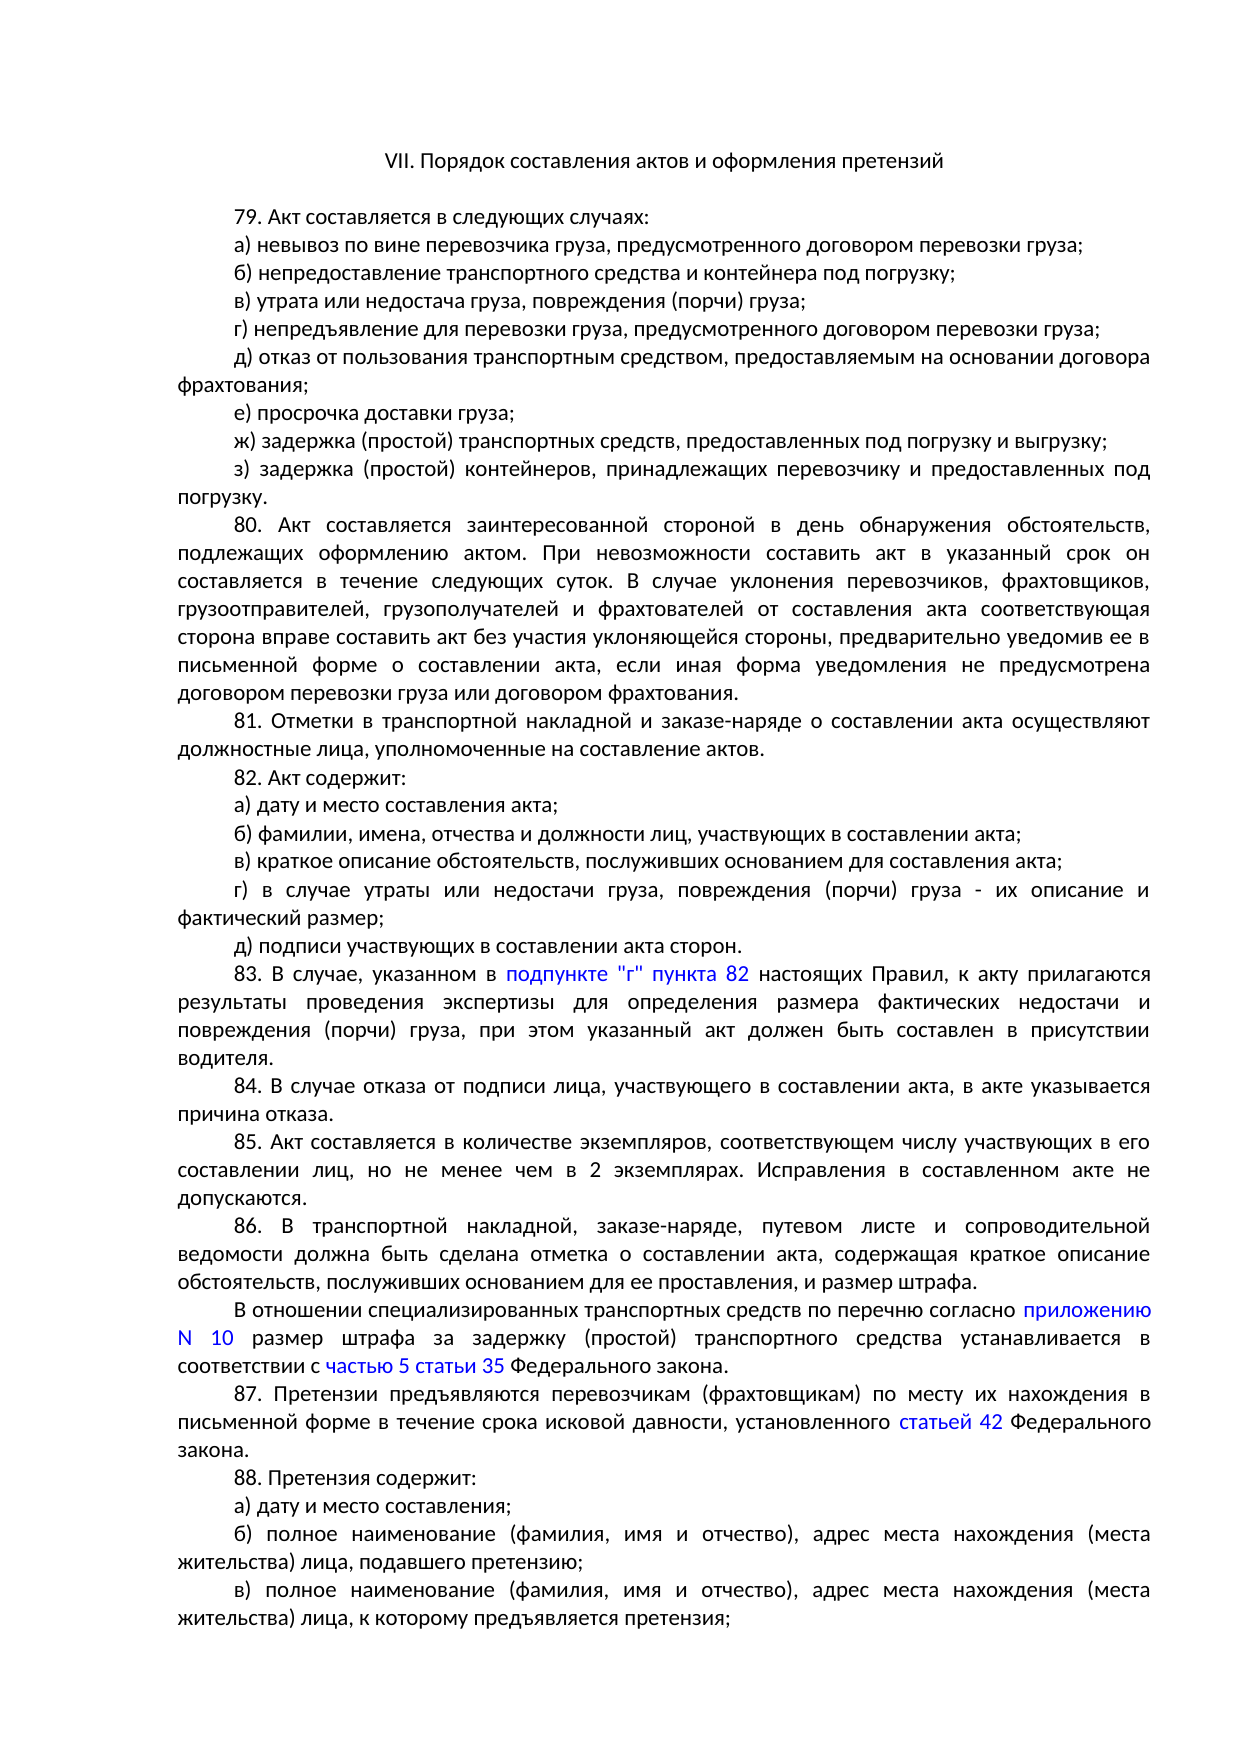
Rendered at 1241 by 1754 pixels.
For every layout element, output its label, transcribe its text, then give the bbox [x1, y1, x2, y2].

text В отношении специализированных транспортных средств по перечню согласно приложению N 10 размер штрафа за задержку (простой) транспортного средства устанавливается в соответствии с частью 5 статьи 35 Федерального закона. [177, 1295, 1152, 1379]
text г) непредъявление для перевозки груза, предусмотренного договором перевозки груза; [177, 314, 1152, 342]
text VII. Порядок составления актов и оформления претензий [177, 146, 1152, 174]
text д) подписи участвующих в составлении акта сторон. [177, 931, 1152, 959]
text в) утрата или недостача груза, повреждения (порчи) груза; [177, 286, 1152, 314]
text а) невывоз по вине перевозчика груза, предусмотренного договором перевозки груза; [177, 230, 1152, 258]
text б) полное наименование (фамилия, имя и отчество), адрес места нахождения (места жительства) лица, подавшего претензию; [177, 1519, 1152, 1575]
text в) краткое описание обстоятельств, послуживших основанием для составления акта; [177, 847, 1152, 875]
text 82. Акт содержит: [177, 763, 1152, 791]
text 79. Акт составляется в следующих случаях: [177, 202, 1152, 230]
text е) просрочка доставки груза; [177, 398, 1152, 426]
text 85. Акт составляется в количестве экземпляров, соответствующем числу участвующих в его составлении лиц, но не менее чем в 2 экземплярах. Исправления в составленном акте не допускаются. [177, 1127, 1152, 1211]
text г) в случае утраты или недостачи груза, повреждения (порчи) груза - их описание и фактический размер; [177, 875, 1152, 931]
text 80. Акт составляется заинтересованной стороной в день обнаружения обстоятельств, подлежащих оформлению актом. При невозможности составить акт в указанный срок он составляется в течение следующих суток. В случае уклонения перевозчиков, фрахтовщиков, грузоотправителей, грузополучателей и фрахтователей от составления акта соответствующая сторона вправе составить акт без участия уклоняющейся стороны, предварительно уведомив ее в письменной форме о составлении акта, если иная форма уведомления не предусмотрена договором перевозки груза или договором фрахтования. [177, 510, 1152, 707]
text б) фамилии, имена, отчества и должности лиц, участвующих в составлении акта; [177, 819, 1152, 847]
text 86. В транспортной накладной, заказе-наряде, путевом листе и сопроводительной ведомости должна быть сделана отметка о составлении акта, содержащая краткое описание обстоятельств, послуживших основанием для ее проставления, и размер штрафа. [177, 1211, 1152, 1295]
text ж) задержка (простой) транспортных средств, предоставленных под погрузку и выгрузку; [177, 426, 1152, 454]
text а) дату и место составления акта; [177, 791, 1152, 819]
text 84. В случае отказа от подписи лица, участвующего в составлении акта, в акте указывается причина отказа. [177, 1071, 1152, 1127]
text 83. В случае, указанном в подпункте "г" пункта 82 настоящих Правил, к акту прилагаются результаты проведения экспертизы для определения размера фактических недостачи и повреждения (порчи) груза, при этом указанный акт должен быть составлен в присутствии водителя. [177, 959, 1152, 1071]
text 88. Претензия содержит: [177, 1463, 1152, 1491]
text 81. Отметки в транспортной накладной и заказе-наряде о составлении акта осуществляют должностные лица, уполномоченные на составление актов. [177, 707, 1152, 763]
text 87. Претензии предъявляются перевозчикам (фрахтовщикам) по месту их нахождения в письменной форме в течение срока исковой давности, установленного статьей 42 Федерального закона. [177, 1379, 1152, 1463]
text б) непредоставление транспортного средства и контейнера под погрузку; [177, 258, 1152, 286]
text в) полное наименование (фамилия, имя и отчество), адрес места нахождения (места жительства) лица, к которому предъявляется претензия; [177, 1575, 1152, 1631]
text д) отказ от пользования транспортным средством, предоставляемым на основании договора фрахтования; [177, 342, 1152, 398]
text а) дату и место составления; [177, 1491, 1152, 1519]
text з) задержка (простой) контейнеров, принадлежащих перевозчику и предоставленных под погрузку. [177, 454, 1152, 510]
